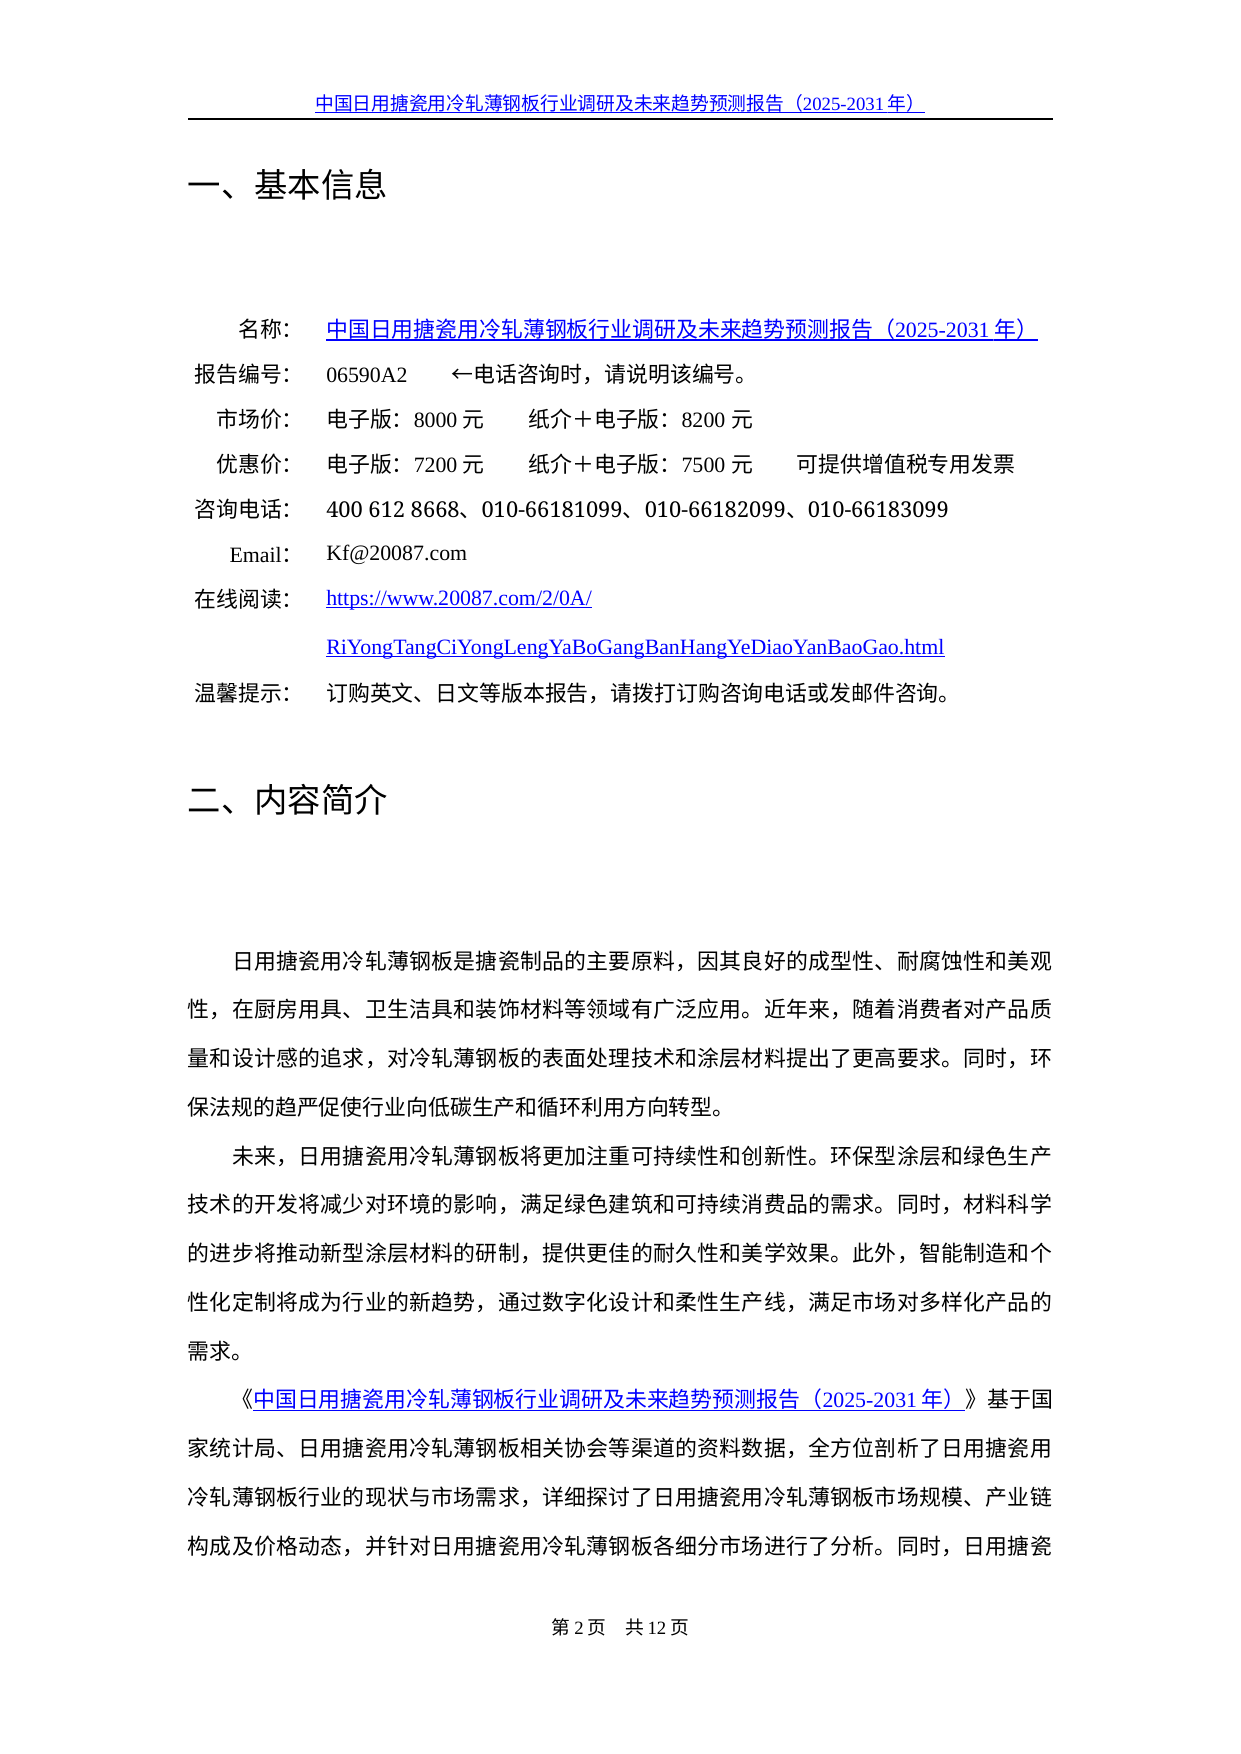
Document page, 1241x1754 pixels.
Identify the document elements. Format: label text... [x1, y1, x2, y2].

table_cell 温馨提示： [167, 675, 315, 720]
table_cell 06590A2 ←电话咨询时，请说明该编号。 [315, 357, 1073, 402]
table_cell 订购英文、日文等版本报告，请拨打订购咨询电话或发邮件咨询。 [315, 675, 1073, 720]
table_cell 报告编号： [167, 357, 315, 402]
table_cell 电子版：8000 元 纸介＋电子版：8200 元 [315, 402, 1073, 447]
table_cell 市场价： [167, 402, 315, 447]
title 一、基本信息 [187, 150, 1053, 215]
table_cell 400 612 8668、010-66181099、010-66182099、010-66183099 [315, 492, 1073, 537]
table_header 名称： [167, 312, 315, 357]
table_cell [315, 582, 1073, 675]
table_cell 在线阅读： [167, 582, 315, 675]
table_cell 优惠价： [167, 447, 315, 492]
table_cell 咨询电话： [167, 492, 315, 537]
title 二、内容简介 [187, 766, 1053, 831]
table_cell Kf@20087.com [315, 537, 1073, 582]
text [187, 943, 1053, 1561]
table_cell Email： [167, 537, 315, 582]
table_header 中国日用搪瓷用冷轧薄钢板行业调研及未来趋势预测报告（2025-2031年） [315, 312, 1073, 357]
table_cell 电子版：7200 元 纸介＋电子版：7500 元 可提供增值税专用发票 [315, 447, 1073, 492]
